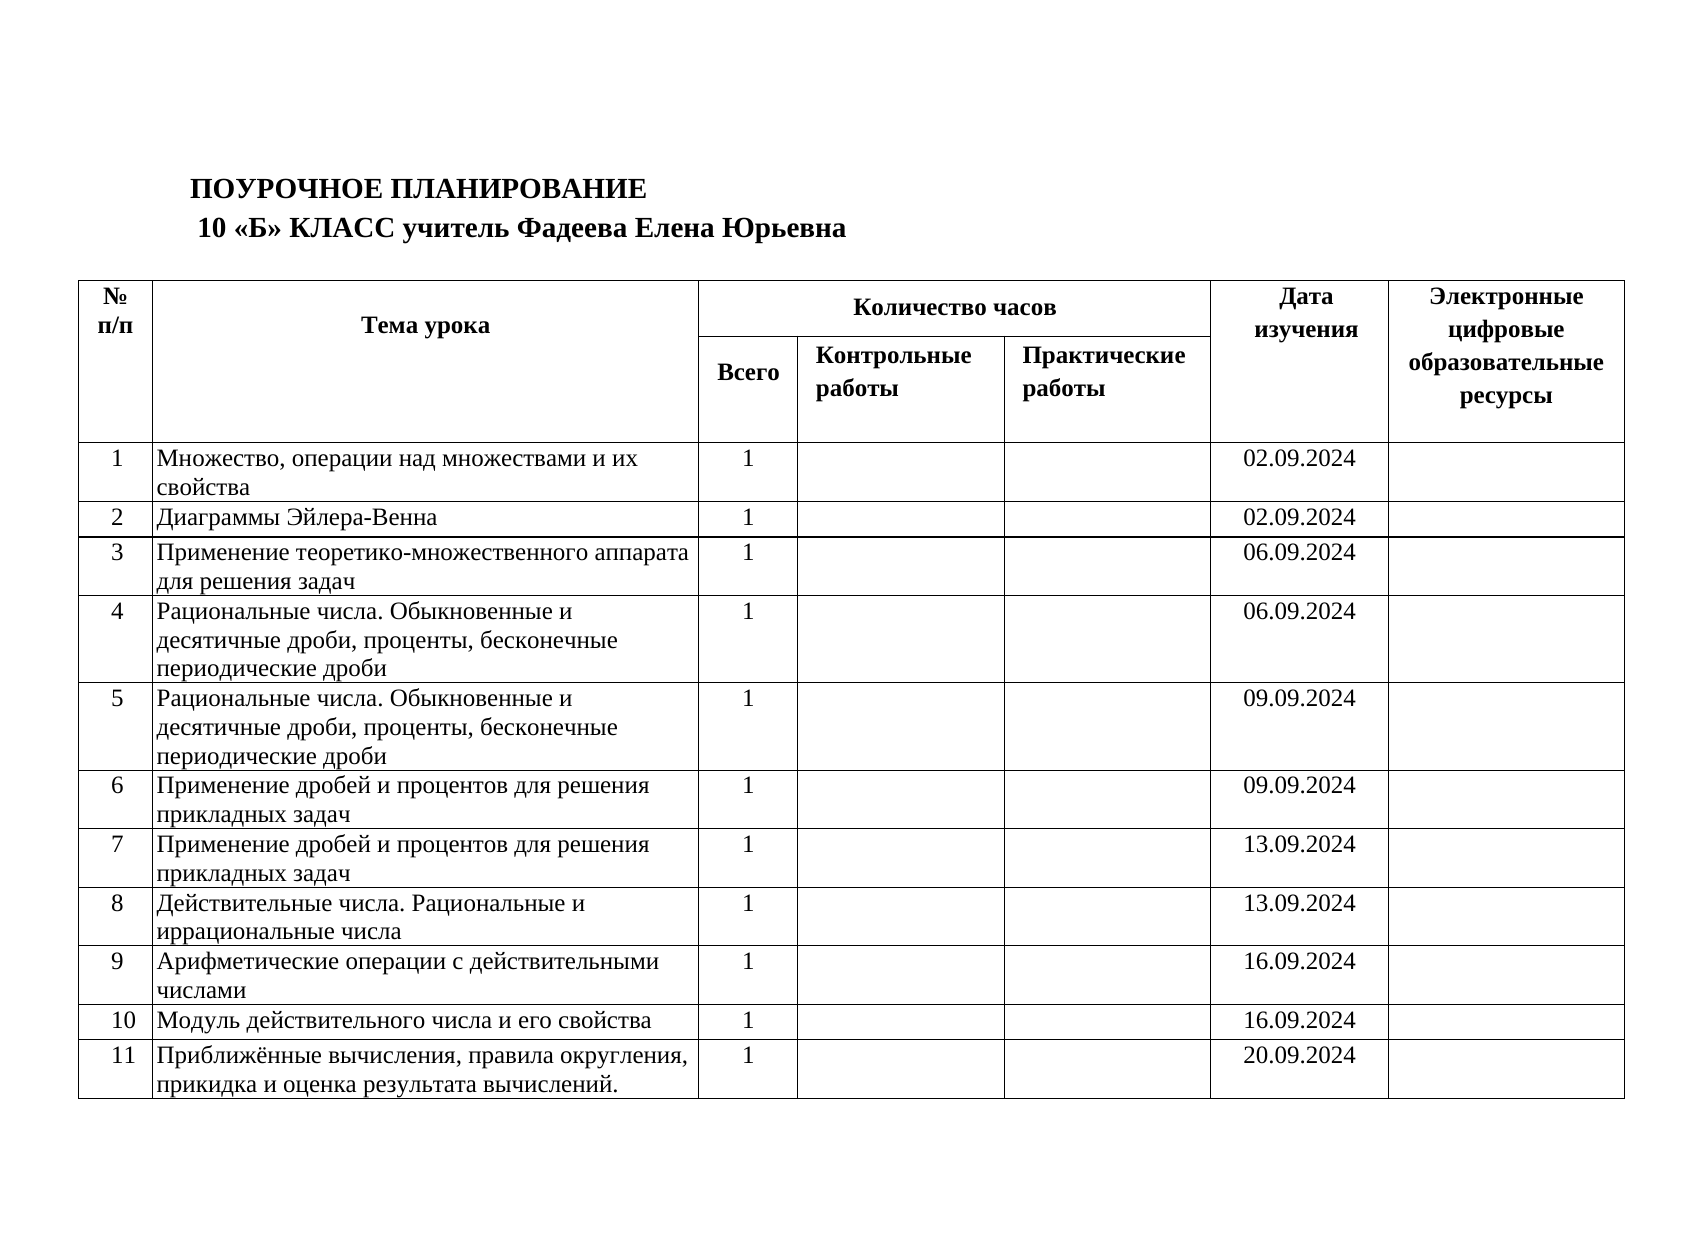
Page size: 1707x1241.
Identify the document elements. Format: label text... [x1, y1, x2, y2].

table_cell [1005, 1005, 1210, 1039]
table_cell [1005, 443, 1210, 501]
table_cell 1 [699, 888, 797, 945]
table_cell Арифметические операции с действительными числами [153, 946, 698, 1004]
table_cell [1389, 502, 1624, 536]
table_cell [1005, 829, 1210, 887]
table_cell [798, 771, 1004, 828]
table_cell [798, 888, 1004, 945]
table_header Количество часов [699, 281, 1210, 336]
table_cell [1389, 1040, 1624, 1098]
table_header Тема урока [153, 281, 698, 442]
table_cell 06.09.2024 [1211, 538, 1388, 595]
table_cell [1389, 888, 1624, 945]
table_cell [79, 829, 152, 887]
table_cell 13.09.2024 [1211, 888, 1388, 945]
table_cell Применение дробей и процентов для решения прикладных задач [153, 771, 698, 828]
table_cell [79, 771, 152, 828]
table_cell [1005, 596, 1210, 682]
table_cell 1 [699, 683, 797, 769]
table_cell Практические работы [1005, 337, 1210, 442]
table_cell [798, 443, 1004, 501]
table_cell [1389, 946, 1624, 1004]
table_cell [1005, 538, 1210, 595]
table_cell [1389, 771, 1624, 828]
text 10 «Б» КЛАСС учитель Фадеева Елена Юрьевна [190, 210, 1618, 243]
table_cell Действительные числа. Рациональные и иррациональные числа [153, 888, 698, 945]
table_cell Контрольные работы [798, 337, 1004, 442]
table_cell [1005, 502, 1210, 536]
table_cell Модуль действительного числа и его свойства [153, 1005, 698, 1039]
table_header Электронные цифровые образовательные ресурсы [1389, 281, 1624, 442]
table_cell 1 [699, 1005, 797, 1039]
table_cell [798, 538, 1004, 595]
table_cell [798, 1005, 1004, 1039]
table_cell [79, 1005, 152, 1039]
table_cell [1005, 1040, 1210, 1098]
table_cell 1 [699, 1040, 797, 1098]
table_cell 13.09.2024 [1211, 829, 1388, 887]
table_cell 16.09.2024 [1211, 1005, 1388, 1039]
table_cell [1389, 829, 1624, 887]
table_cell 02.09.2024 [1211, 443, 1388, 501]
table_cell 09.09.2024 [1211, 683, 1388, 769]
table_cell [79, 443, 152, 501]
table_cell [1389, 596, 1624, 682]
table_cell 1 [699, 596, 797, 682]
table_cell 20.09.2024 [1211, 1040, 1388, 1098]
table_cell [1389, 538, 1624, 595]
table_cell Диаграммы Эйлера-Венна [153, 502, 698, 536]
table_cell [79, 1040, 152, 1098]
table_cell 02.09.2024 [1211, 502, 1388, 536]
table_cell [79, 946, 152, 1004]
table_cell [79, 538, 152, 595]
table_cell [79, 596, 152, 682]
table_header № п/п [79, 281, 152, 442]
table_header Дата изучения [1211, 281, 1388, 442]
table_cell 1 [699, 771, 797, 828]
table_cell 06.09.2024 [1211, 596, 1388, 682]
table_cell Применение дробей и процентов для решения прикладных задач [153, 829, 698, 887]
table_cell 1 [699, 538, 797, 595]
table_cell [798, 946, 1004, 1004]
table_cell Всего [699, 337, 797, 442]
table_cell [79, 888, 152, 945]
table_cell 1 [699, 443, 797, 501]
table_cell [1005, 888, 1210, 945]
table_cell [153, 1040, 698, 1098]
table_cell [1005, 946, 1210, 1004]
table_cell [79, 502, 152, 536]
table_cell [798, 1040, 1004, 1098]
table_cell [79, 683, 152, 769]
table_cell 1 [699, 829, 797, 887]
table_cell Рациональные числа. Обыкновенные и десятичные дроби, проценты, бесконечные периодические дроби [153, 596, 698, 682]
table_cell [1389, 683, 1624, 769]
table_cell [798, 596, 1004, 682]
table_cell Применение теоретико-множественного аппарата для решения задач [153, 538, 698, 595]
table_cell [798, 502, 1004, 536]
table_cell [1389, 1005, 1624, 1039]
text ПОУРОЧНОЕ ПЛАНИРОВАНИЕ [190, 171, 1618, 205]
table_cell 1 [699, 946, 797, 1004]
table_cell [1389, 443, 1624, 501]
table_cell [1005, 771, 1210, 828]
table_cell 1 [699, 502, 797, 536]
table_cell Множество, операции над множествами и их свойства [153, 443, 698, 501]
table_cell [798, 683, 1004, 769]
table_cell 09.09.2024 [1211, 771, 1388, 828]
table_cell [1005, 683, 1210, 769]
table_cell Рациональные числа. Обыкновенные и десятичные дроби, проценты, бесконечные периодические дроби [153, 683, 698, 769]
table_cell 16.09.2024 [1211, 946, 1388, 1004]
table_cell [798, 829, 1004, 887]
